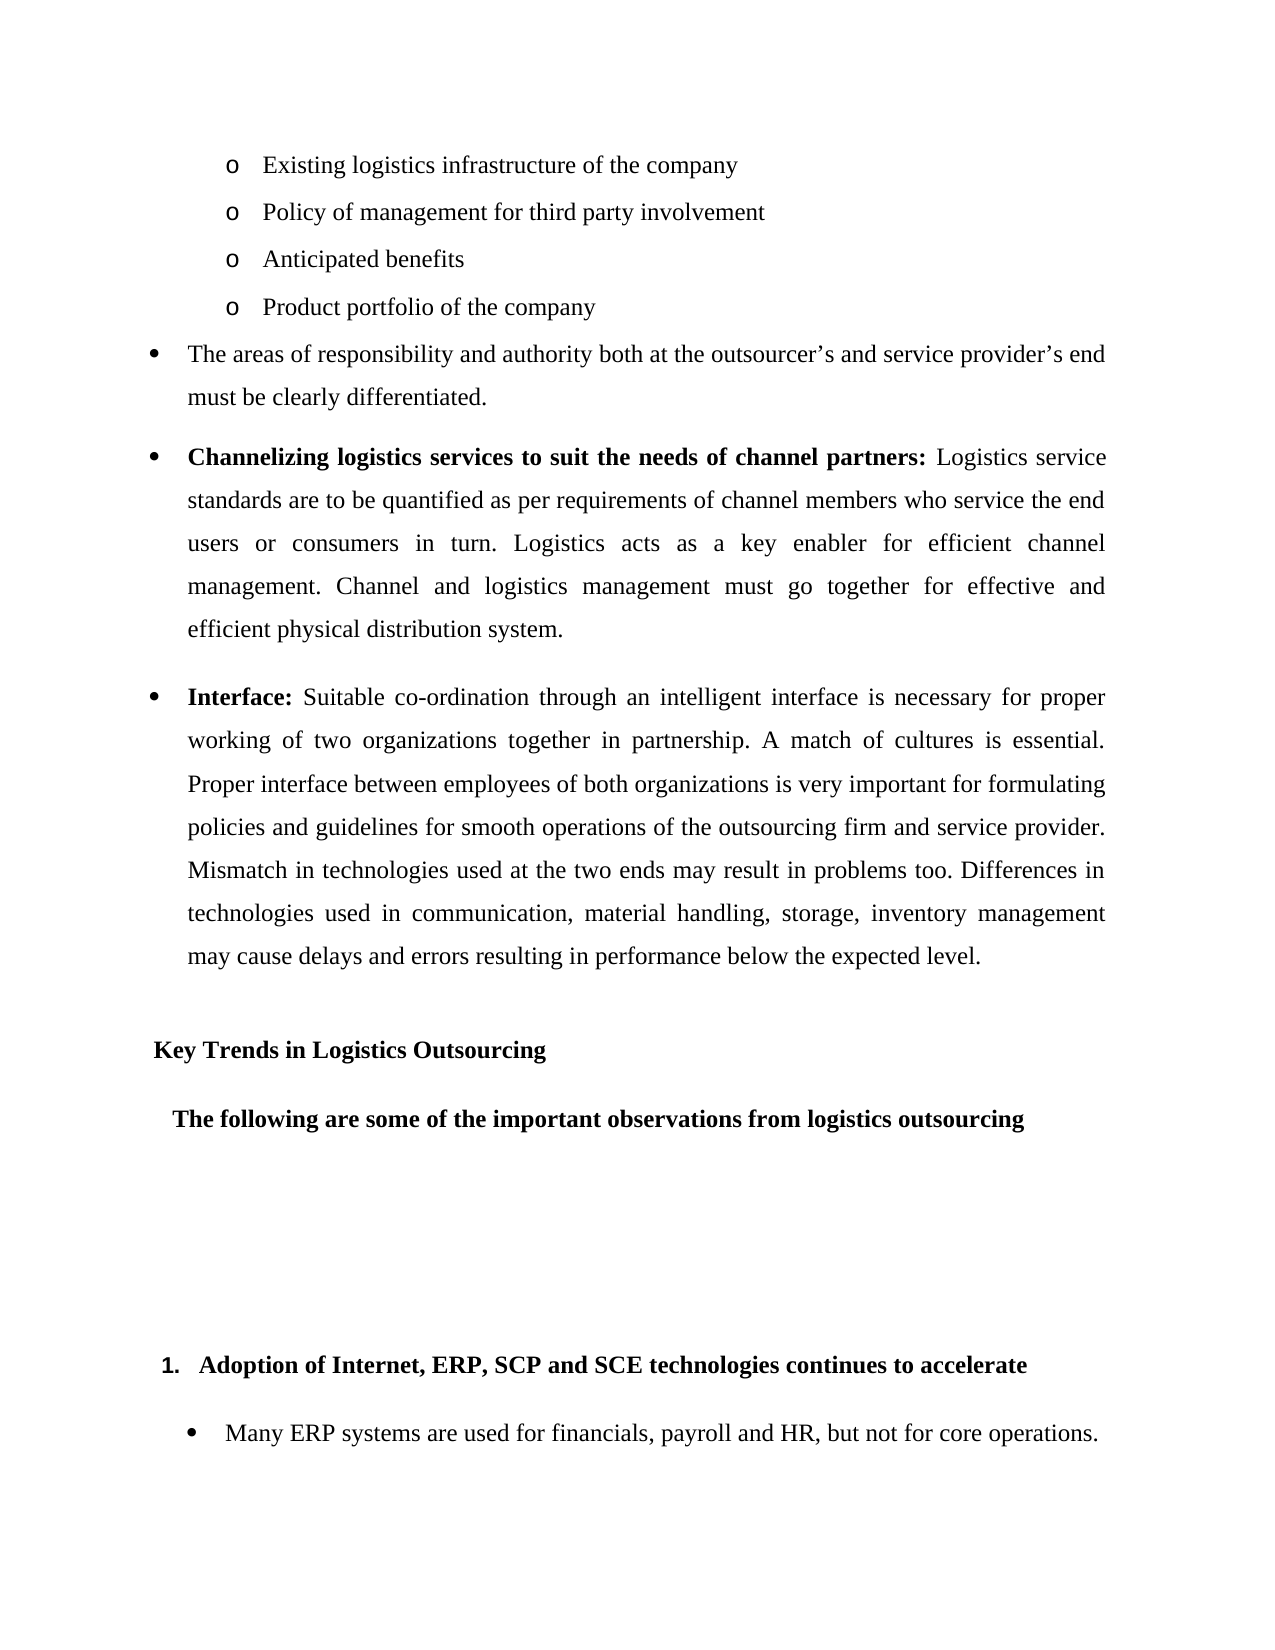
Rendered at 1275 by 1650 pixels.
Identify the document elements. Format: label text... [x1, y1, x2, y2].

list Adoption of Internet, ERP, SCP and SCE technologies continues to accelerate [161, 1350, 1125, 1379]
text Key Trends in Logistics Outsourcing [153, 1036, 1125, 1064]
list Anticipated benefits [225, 244, 1107, 275]
list The areas of responsibility and authority both at the outsourcer’s and service provider’s end must be clearly differentiated. [150, 339, 1107, 411]
list Interface: Suitable co-ordination through an intelligent interface is necessary for proper working of two organizations together in partnership. A match of cultures is essential. Proper interface between employees of both organizations is very important for formulating policies and guidelines for smooth operations of the outsourcing firm and service provider. Mismatch in technologies used at the two ends may result in problems too. Differences in technologies used in communication, material handling, storage, inventory management may cause delays and errors resulting in performance below the expected level. [150, 682, 1107, 970]
list Many ERP systems are used for financials, payroll and HR, but not for core operations. [187, 1418, 1107, 1447]
list Product portfolio of the company [225, 292, 1107, 322]
subtitle The following are some of the important observations from logistics outsourcing [172, 1104, 1125, 1132]
list Policy of management for third party involvement [225, 197, 1107, 228]
list Channelizing logistics services to suit the needs of channel partners: Logistics service standards are to be quantified as per requirements of channel members who service the end users or consumers in turn. Logistics acts as a key enabler for efficient channel management. Channel and logistics management must go together for effective and efficient physical distribution system. [150, 442, 1107, 643]
list Existing logistics infrastructure of the company [225, 150, 1107, 181]
